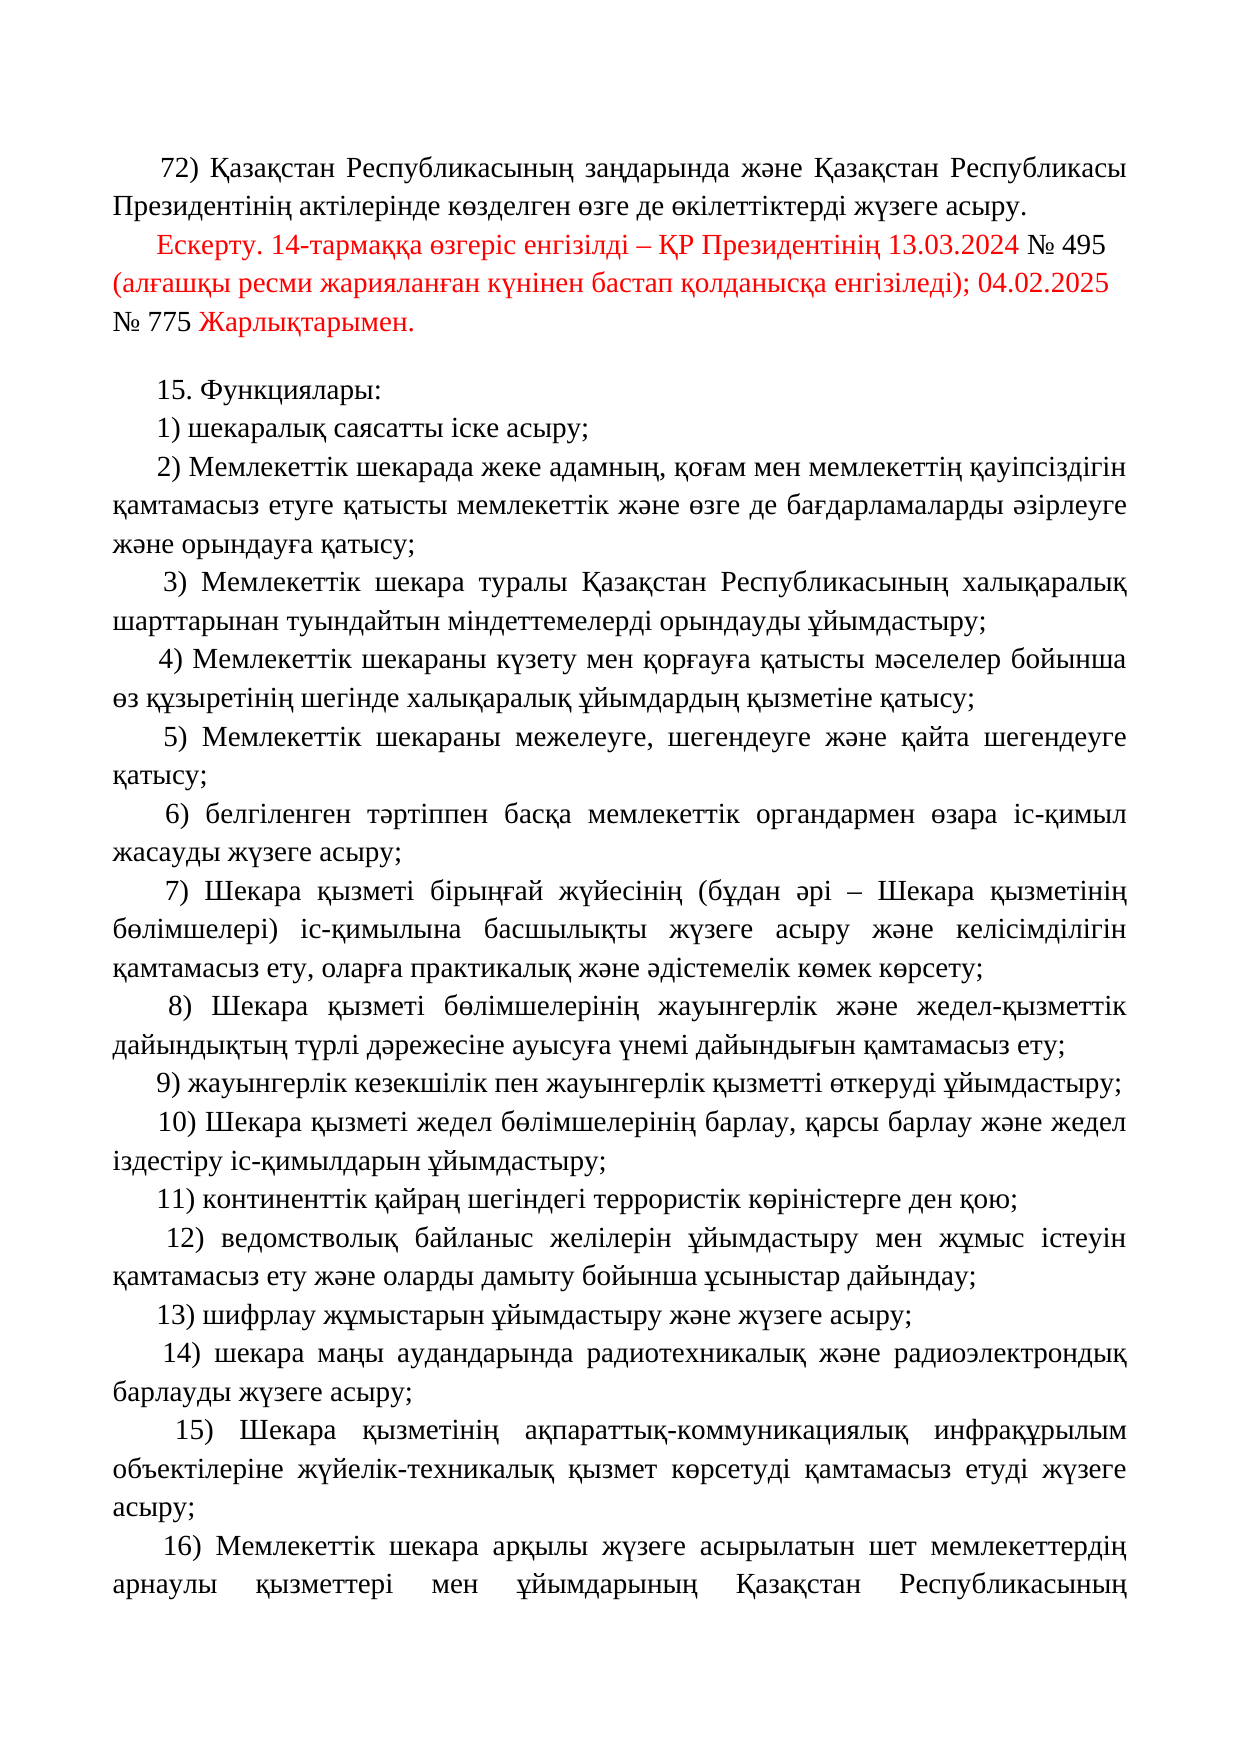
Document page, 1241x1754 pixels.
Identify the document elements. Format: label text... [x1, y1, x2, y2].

text 5) Мемлекеттік шекараны межелеуге, шегендеуге және қайта шегендеуге қатысу; [112, 719, 1128, 791]
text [112, 1528, 1128, 1600]
text 2) Мемлекеттік шекарада жеке адамның, қоғам мен мемлекеттің қауіпсіздігін қамтамасыз етуге қатысты мемлекеттік және өзге де бағдарламаларды әзірлеуге және орындауға қатысу; [112, 449, 1128, 559]
text 14) шекара маңы аудандарында радиотехникалық және радиоэлектрондық барлауды жүзеге асыру; [112, 1335, 1128, 1407]
text 3) Мемлекеттік шекара туралы Қазақстан Республикасының халықаралық шарттарынан туындайтын міндеттемелерді орындауды ұйымдастыру; [112, 564, 1128, 637]
text 1) шекаралық саясатты іске асыру; [112, 410, 1128, 444]
text 4) Мемлекеттік шекараны күзету мен қорғауға қатысты мәселелер бойынша өз құзыретінің шегінде халықаралық ұйымдардың қызметіне қатысу; [112, 642, 1128, 714]
text 72) Қазақстан Республикасының заңдарында және Қазақстан Республикасы Президентінің актілерінде көзделген өзге де өкілеттіктерді жүзеге асыру. [112, 150, 1128, 222]
text 12) ведомстволық байланыс желілерін ұйымдастыру мен жұмыс істеуін қамтамасыз ету және оларды дамыту бойынша ұсыныстар дайындау; [112, 1220, 1128, 1292]
text Ескерту. 14-тармаққа өзгеріс енгізілді – ҚР Президентінің 13.03.2024 № 495 (алғашқы ресми жарияланған күнінен бастап қолданысқа енгізіледі); 04.02.2025 № 775 Жарлықтарымен. [112, 227, 1128, 368]
text 6) белгіленген тәртіппен басқа мемлекеттік органдармен өзара іс-қимыл жасауды жүзеге асыру; [112, 796, 1128, 868]
text 9) жауынгерлік кезекшілік пен жауынгерлік қызметті өткеруді ұйымдастыру; [112, 1066, 1128, 1099]
text 13) шифрлау жұмыстарын ұйымдастыру және жүзеге асыру; [112, 1297, 1128, 1330]
text 15) Шекара қызметінің ақпараттық-коммуникациялық инфрақұрылым объектілеріне жүйелік-техникалық қызмет көрсетуді қамтамасыз етуді жүзеге асыру; [112, 1412, 1128, 1523]
text 11) континенттік қайраң шегіндегі террористік көріністерге ден қою; [112, 1181, 1128, 1215]
text 10) Шекара қызметі жедел бөлімшелерінің барлау, қарсы барлау және жедел іздестіру іс-қимылдарын ұйымдастыру; [112, 1104, 1128, 1176]
text 7) Шекара қызметі бірыңғай жүйесінің (бұдан әрі – Шекара қызметінің бөлімшелері) іс-қимылына басшылықты жүзеге асыру және келісімділігін қамтамасыз ету, оларға практикалық және әдістемелік көмек көрсету; [112, 873, 1128, 983]
text 8) Шекара қызметі бөлімшелерінің жауынгерлік және жедел-қызметтік дайындықтың түрлі дәрежесіне ауысуға үнемі дайындығын қамтамасыз ету; [112, 988, 1128, 1061]
text 15. Функциялары: [112, 372, 1128, 405]
